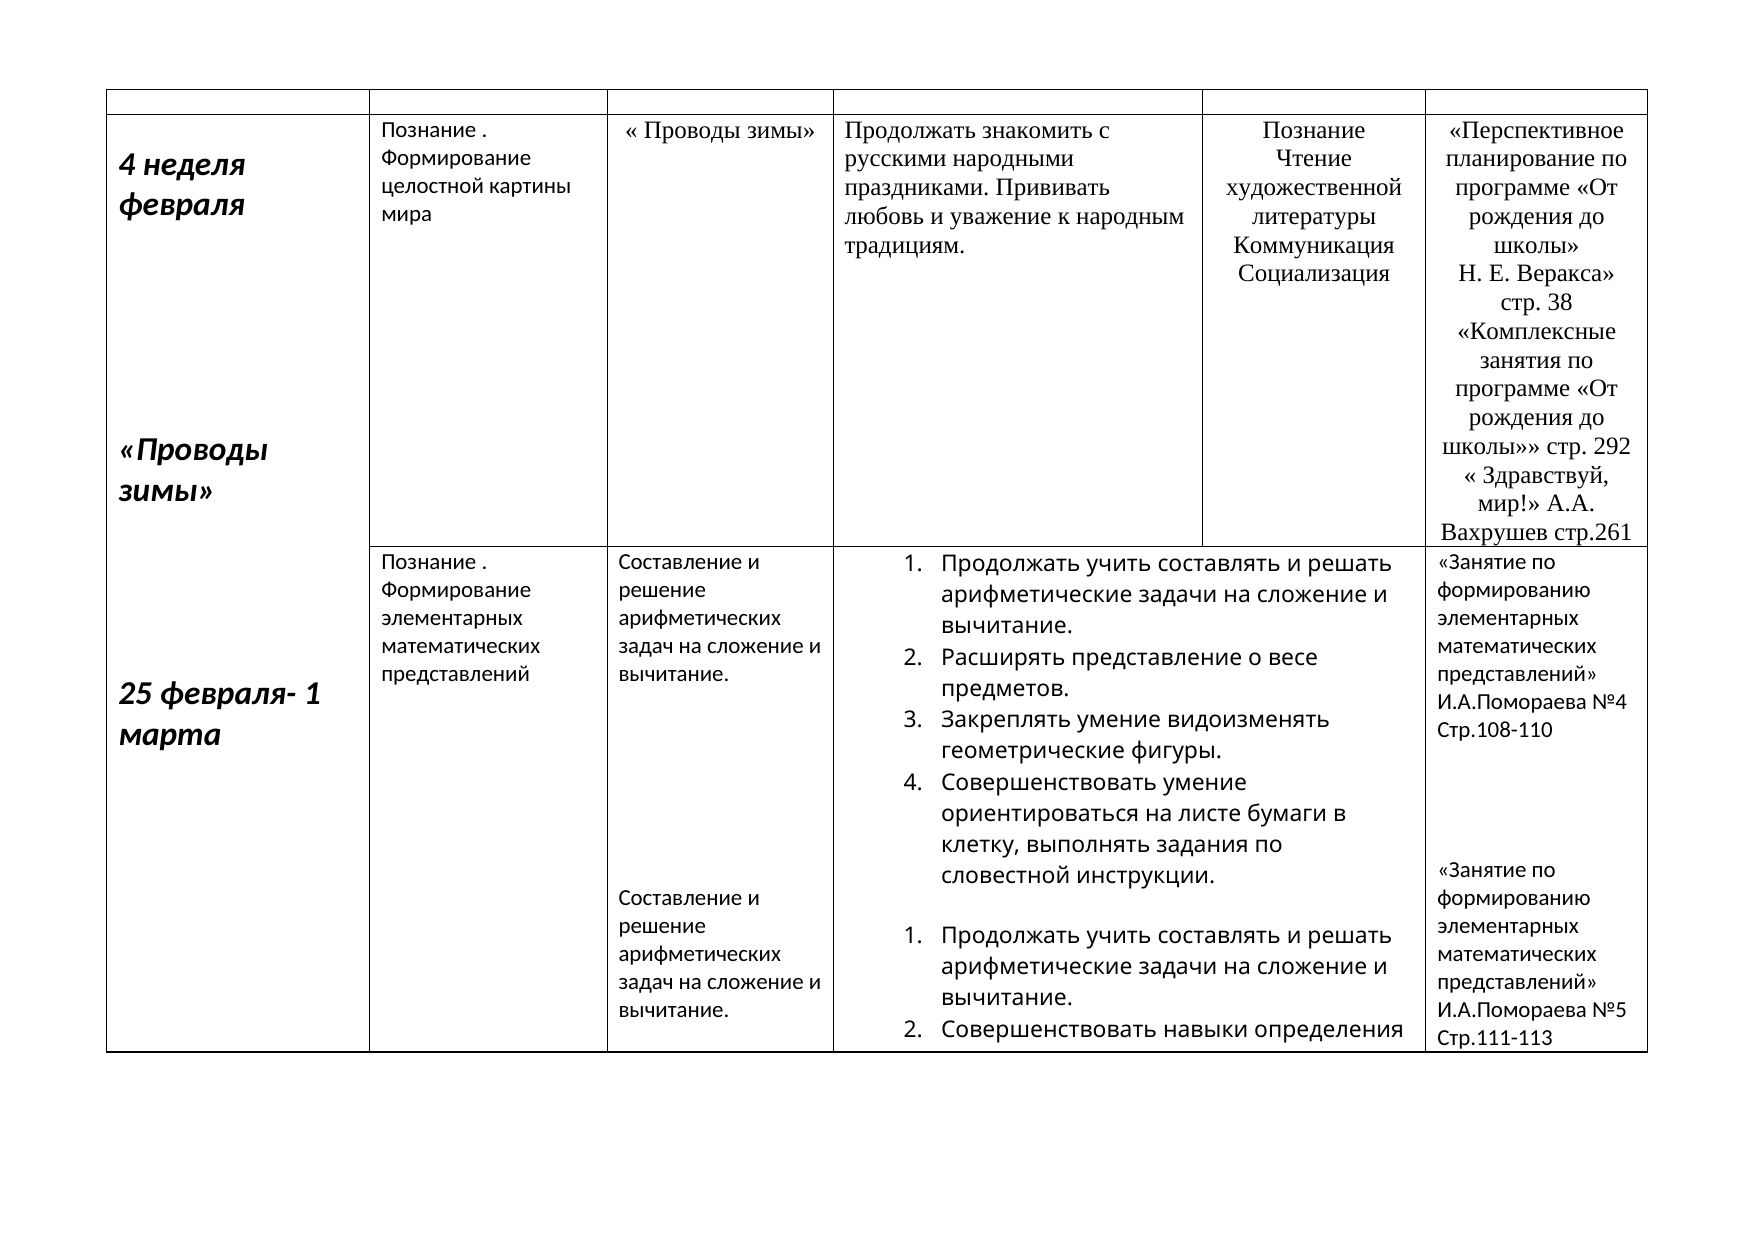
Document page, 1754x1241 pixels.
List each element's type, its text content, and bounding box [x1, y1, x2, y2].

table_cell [370, 90, 607, 114]
table_cell « Проводы зимы» [608, 115, 833, 546]
table_cell Познание Чтение художественной литературы Коммуникация Социализация [1203, 115, 1425, 546]
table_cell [1203, 90, 1425, 114]
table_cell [370, 547, 607, 1051]
table_cell Продолжать знакомить с русскими народными праздниками. Прививать любовь и уважение к народным традициям. [834, 115, 1202, 546]
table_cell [834, 90, 1202, 114]
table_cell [834, 547, 1425, 1051]
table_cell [608, 90, 833, 114]
table_cell 4 неделя февраля «Проводы зимы» 25 февраля- 1 марта [107, 115, 369, 1051]
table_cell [608, 547, 833, 1051]
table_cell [1426, 547, 1647, 1051]
table_cell «Перспективное планирование по программе «От рождения до школы» Н. Е. Веракса» стр. 38 «Комплексные занятия по программе «От рождения до школы»» стр. 292 « Здравствуй, мир!» А.А. Вахрушев стр.261 [1426, 115, 1647, 546]
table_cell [1426, 90, 1647, 114]
table_cell Познание . Формирование целостной картины мира [370, 115, 607, 546]
